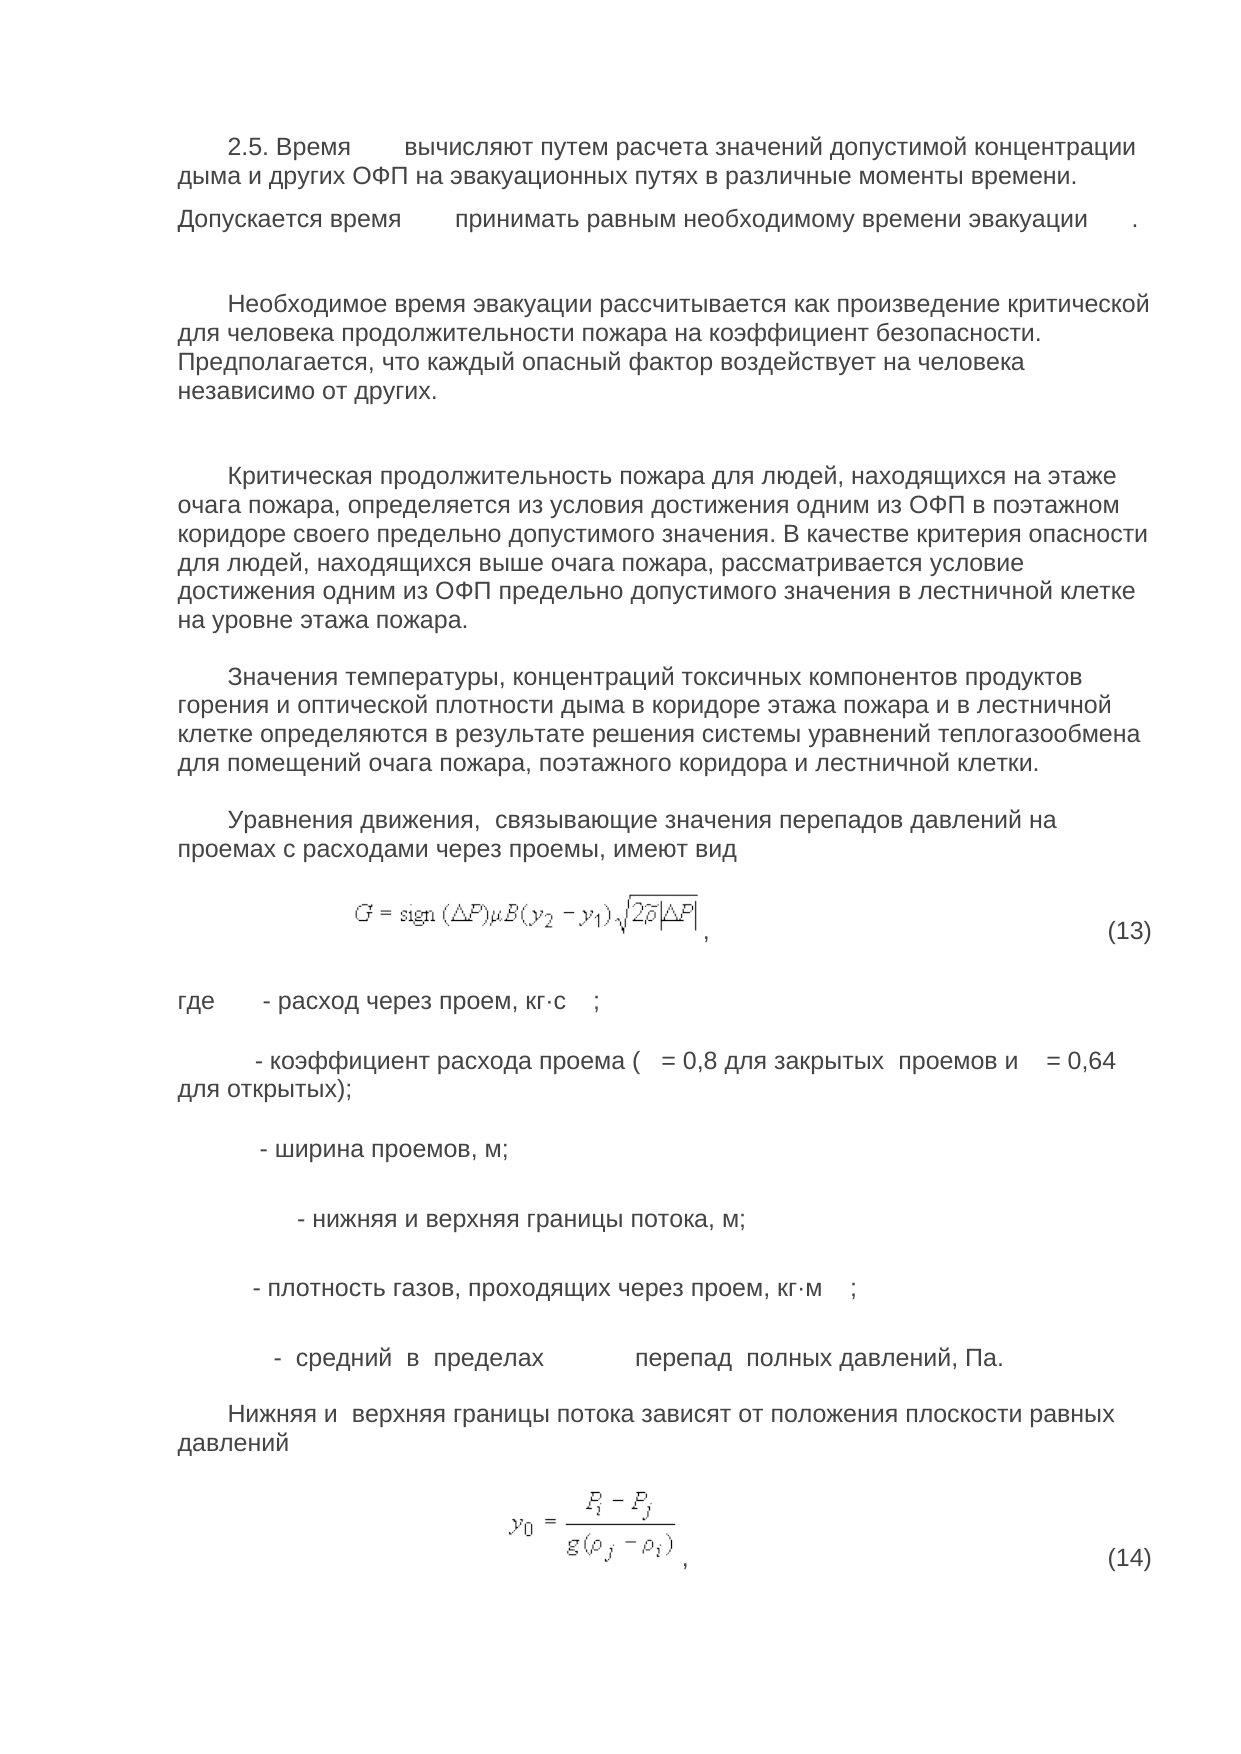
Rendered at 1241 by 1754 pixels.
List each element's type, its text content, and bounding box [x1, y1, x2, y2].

text - плотность газов, проходящих через проем, кг·м; [177, 1261, 1152, 1330]
picture [506, 1485, 682, 1567]
picture [351, 890, 703, 939]
text Нижняя и верхняя границы потока зависят от положения плоскости равных давлений [177, 1399, 1152, 1485]
text где - расход через проем, кг·с; [177, 973, 1152, 1042]
text - коэффициент расхода проема (= 0,8 для закрытых проемов и = 0,64 для открытых); [177, 1042, 1152, 1131]
text 2.5. Время вычисляют путем расчета значений допустимой концентрации дыма и других ОФП на эвакуационных путях в различные моменты времени. Допускается время принимать равным необходимому времени эвакуации . [177, 118, 1152, 261]
text - средний в пределах перепад полных давлений, Па. [177, 1330, 1152, 1399]
text Необходимое время эвакуации рассчитывается как произведение критической для человека продолжительности пожара на коэффициент безопасности. Предполагается, что каждый опасный фактор воздействует на человека независимо от других. [177, 289, 1152, 432]
text Значения температуры, концентраций токсичных компонентов продуктов горения и оптической плотности дыма в коридоре этажа пожара и в лестничной клетке определяются в результате решения системы уравнений теплогазообмена для помещений очага пожара, поэтажного коридора и лестничной клетки. [177, 662, 1152, 777]
text - нижняя и верхняя границы потока, м; [177, 1191, 1152, 1261]
text , (14) [177, 1485, 1152, 1571]
text Уравнения движения, связывающие значения перепадов давлений на проемах с расходами через проемы, имеют вид [177, 805, 1152, 891]
text - ширина проемов, м; [177, 1131, 1152, 1191]
text Критическая продолжительность пожара для людей, находящихся на этаже очага пожара, определяется из условия достижения одним из ОФП в поэтажном коридоре своего предельно допустимого значения. В качестве критерия опасности для людей, находящихся выше очага пожара, рассматривается условие достижения одним из ОФП предельно допустимого значения в лестничной клетке на уровне этажа пожара. [177, 461, 1152, 662]
